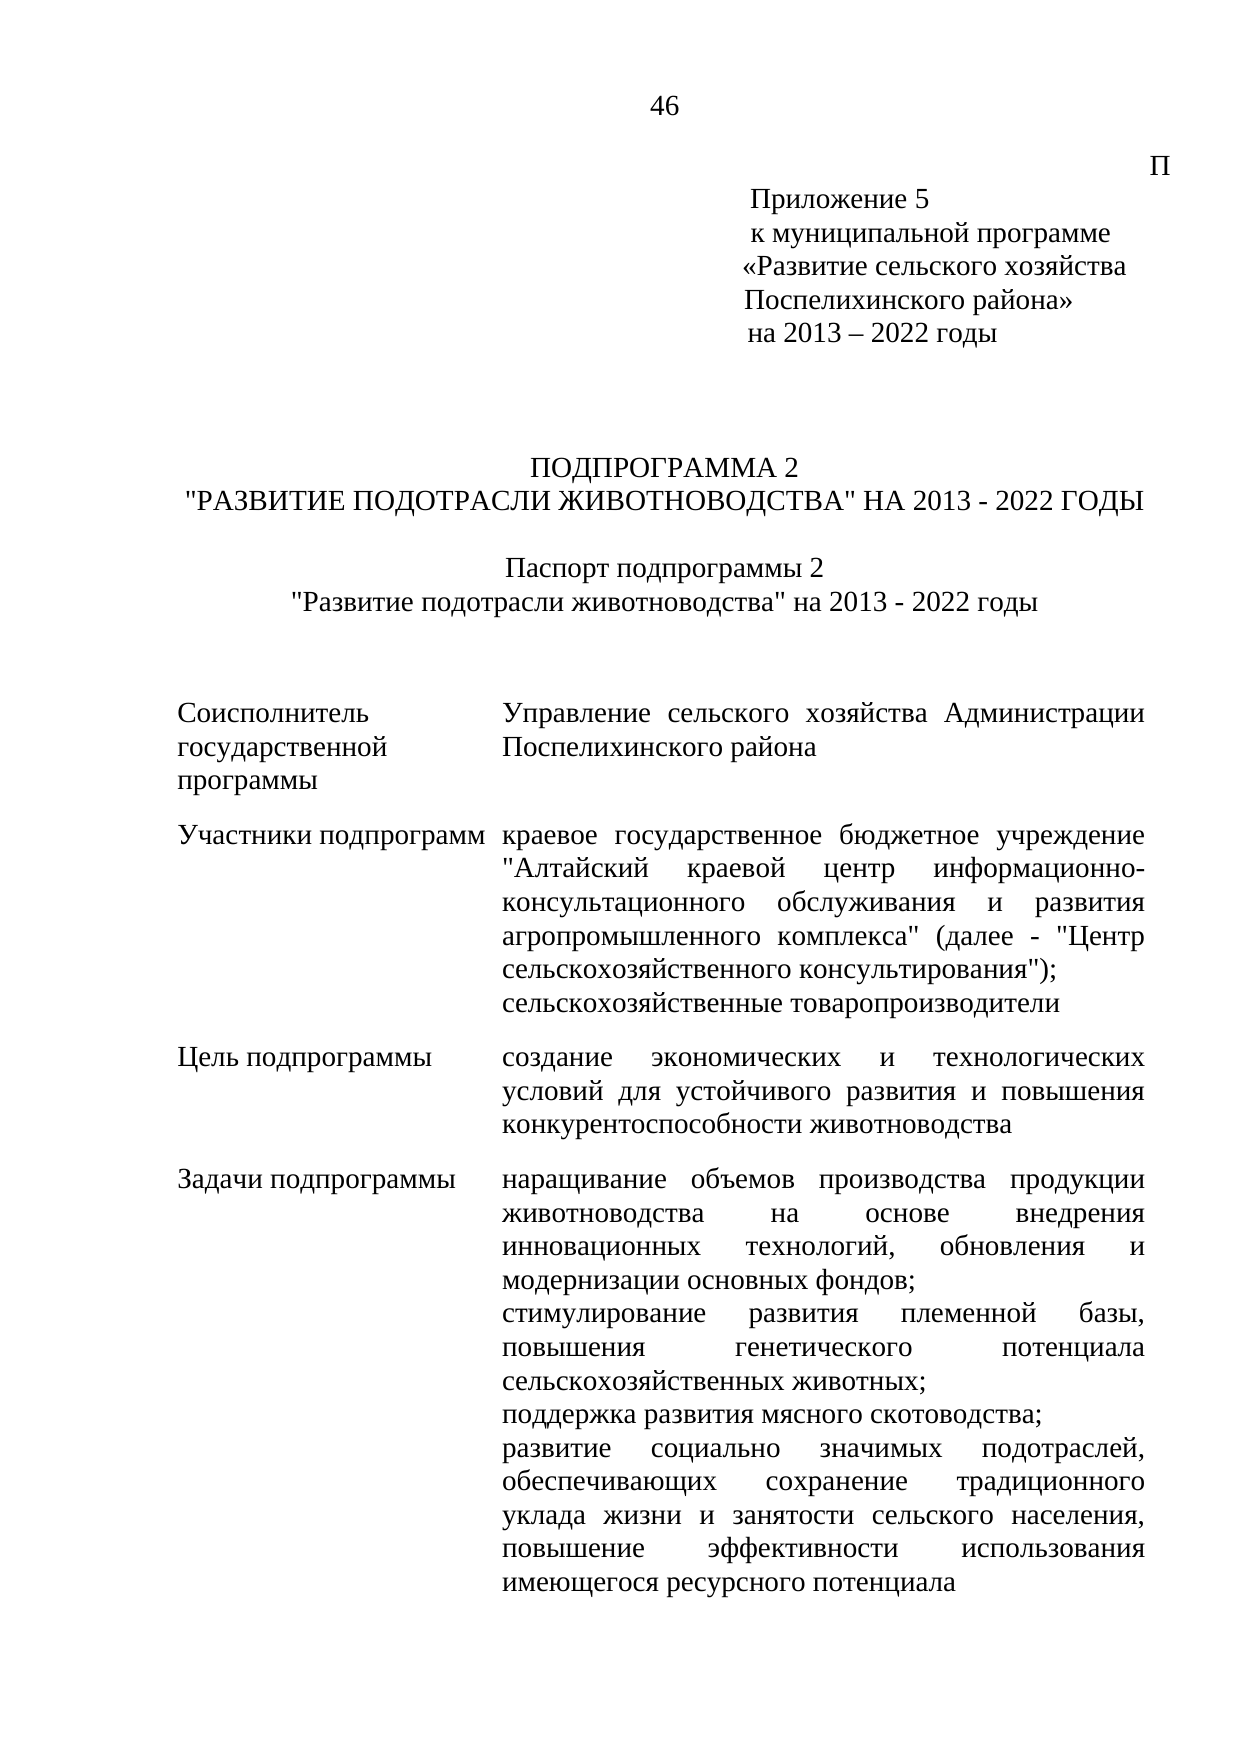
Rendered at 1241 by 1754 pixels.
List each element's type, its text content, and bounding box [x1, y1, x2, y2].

text ПОДПРОГРАММА 2 [177, 450, 1152, 483]
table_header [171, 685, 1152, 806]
text на 2013 – 2022 годы [177, 316, 1152, 349]
text Приложение 5 [177, 181, 1152, 215]
text к муниципальной программе [177, 215, 1152, 248]
text «Развитие сельского хозяйства [177, 248, 1152, 282]
text "Развитие подотрасли животноводства" на 2013 - 2022 годы [177, 584, 1152, 617]
text "РАЗВИТИЕ ПОДОТРАСЛИ ЖИВОТНОВОДСТВА" НА 2013 - 2022 ГОДЫ [177, 483, 1152, 517]
text Поспелихинского района» [177, 282, 1152, 316]
text П [1149, 148, 1240, 181]
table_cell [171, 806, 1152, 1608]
text Паспорт подпрограммы 2 [177, 550, 1152, 584]
